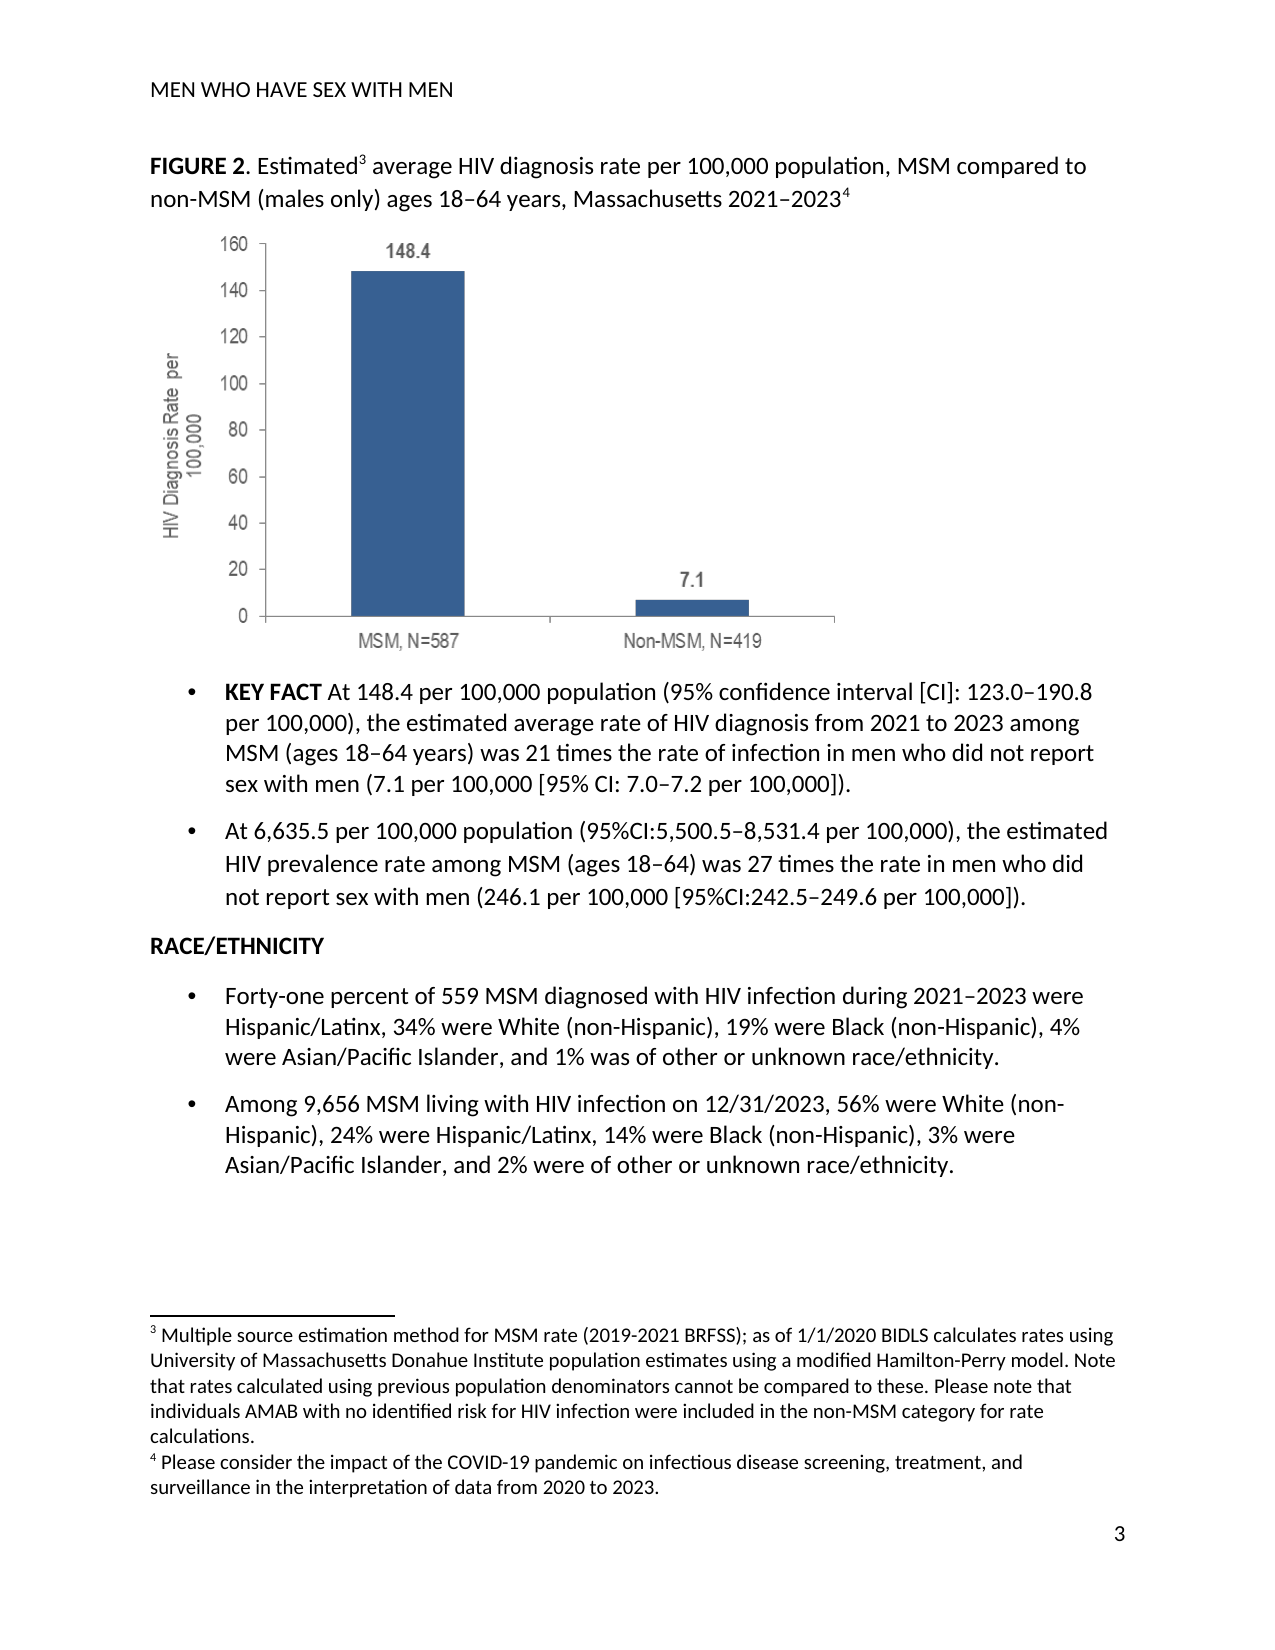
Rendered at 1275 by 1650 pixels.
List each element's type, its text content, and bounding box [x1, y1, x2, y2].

picture [150, 232, 843, 658]
text FIGURE 2. Estimated average HIV diagnosis rate per 100,000 population, MSM compared to non-MSM (males only) ages 18–64 years, Massachusetts 2021–2023 [150, 150, 1125, 213]
list Among 9,656 MSM living with HIV infection on 12/31/2023, 56% were White (non-Hispanic), 24% were Hispanic/Latinx, 14% were Black (non-Hispanic), 3% were Asian/Pacific Islander, and 2% were of other or unknown race/ethnicity. [187, 1088, 1125, 1180]
text RACE/ETHNICITY [150, 931, 1125, 961]
list At 6,635.5 per 100,000 population (95%CI:5,500.5–8,531.4 per 100,000), the estimated HIV prevalence rate among MSM (ages 18–64) was 27 times the rate in men who did not report sex with men (246.1 per 100,000 [95%CI:242.5–249.6 per 100,000]). [187, 815, 1125, 911]
list KEY FACT At 148.4 per 100,000 population (95% confidence interval [CI]: 123.0–190.8 per 100,000), the estimated average rate of HIV diagnosis from 2021 to 2023 among MSM (ages 18–64 years) was 21 times the rate of infection in men who did not report sex with men (7.1 per 100,000 [95% CI: 7.0–7.2 per 100,000]). [187, 676, 1125, 798]
list Forty-one percent of 559 MSM diagnosed with HIV infection during 2021–2023 were Hispanic/Latinx, 34% were White (non-Hispanic), 19% were Black (non-Hispanic), 4% were Asian/Pacific Islander, and 1% was of other or unknown race/ethnicity. [187, 980, 1125, 1072]
